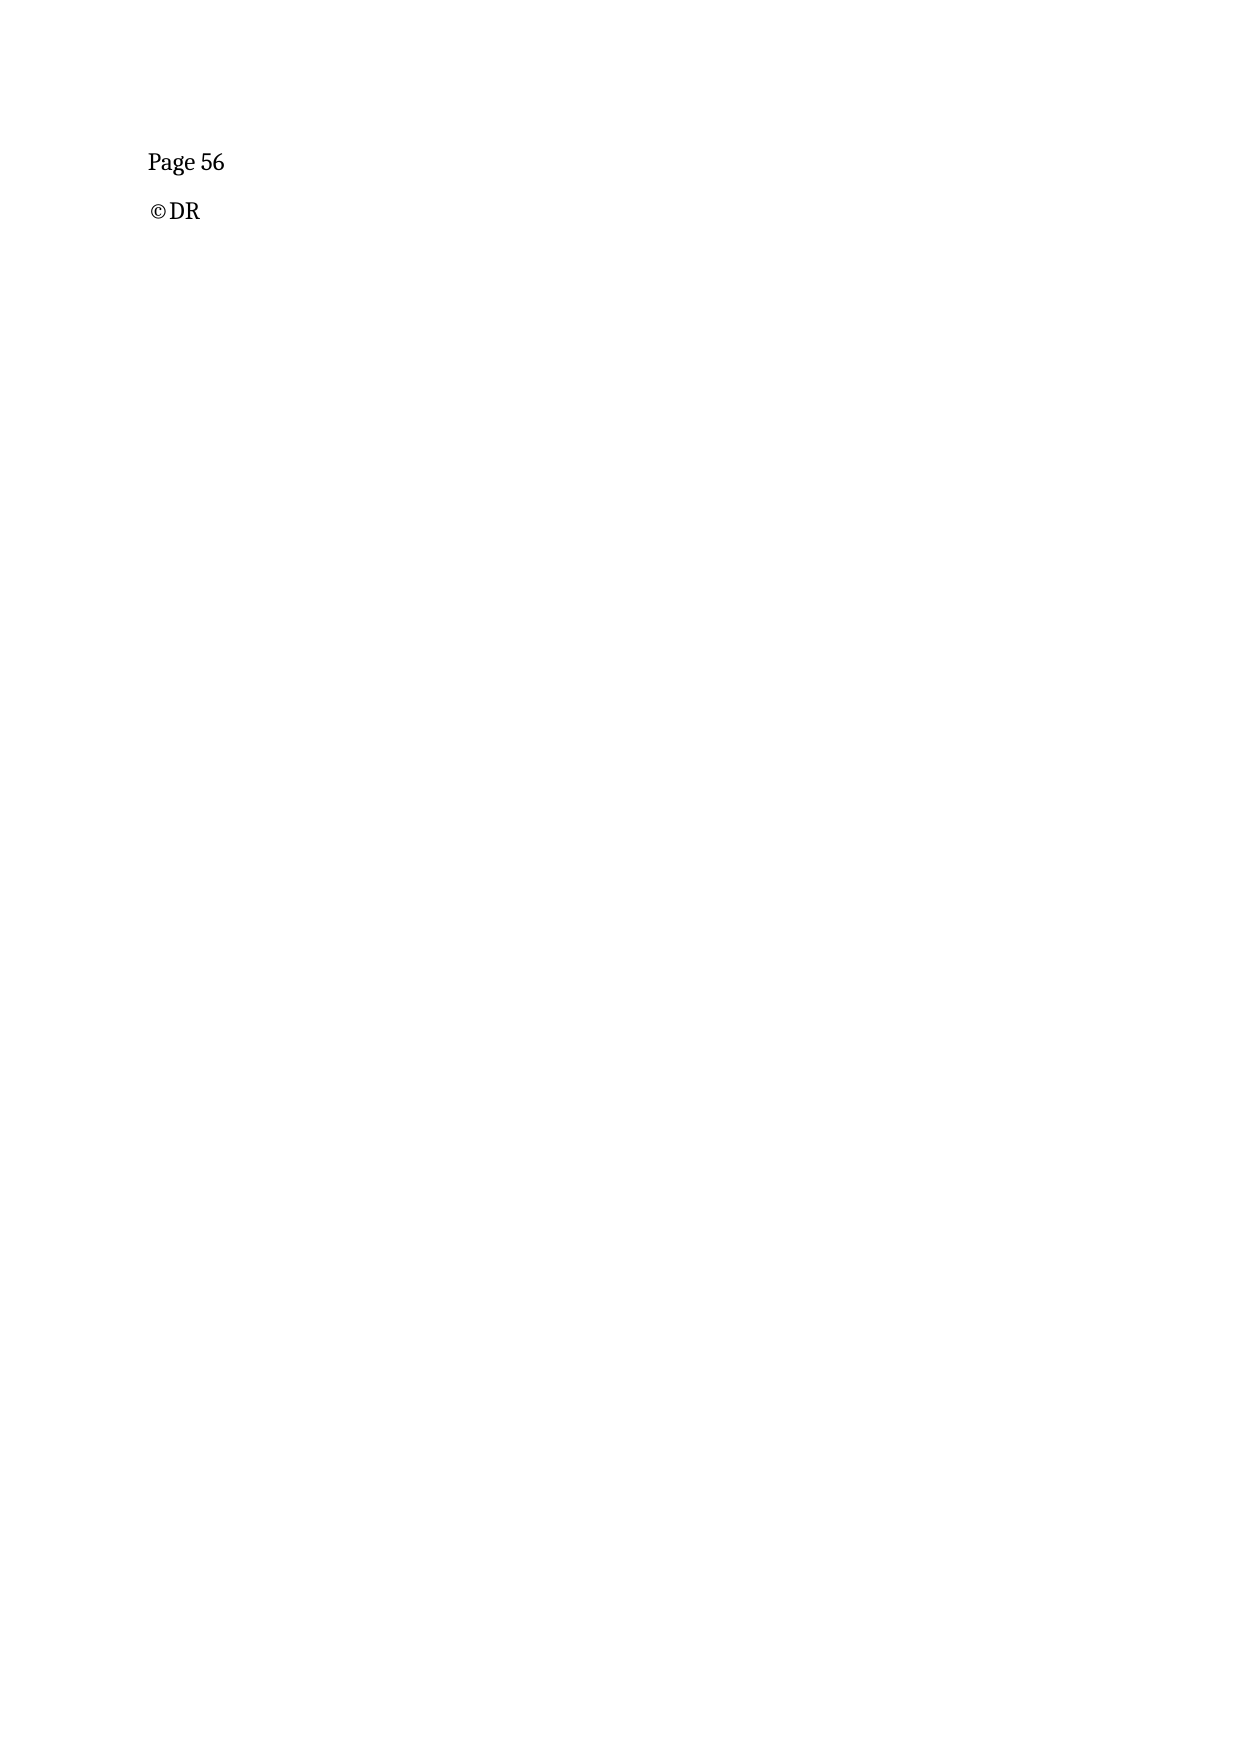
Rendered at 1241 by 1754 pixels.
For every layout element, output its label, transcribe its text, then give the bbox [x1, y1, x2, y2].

text ©DR [148, 197, 1093, 226]
text Page 56 [148, 148, 1093, 176]
